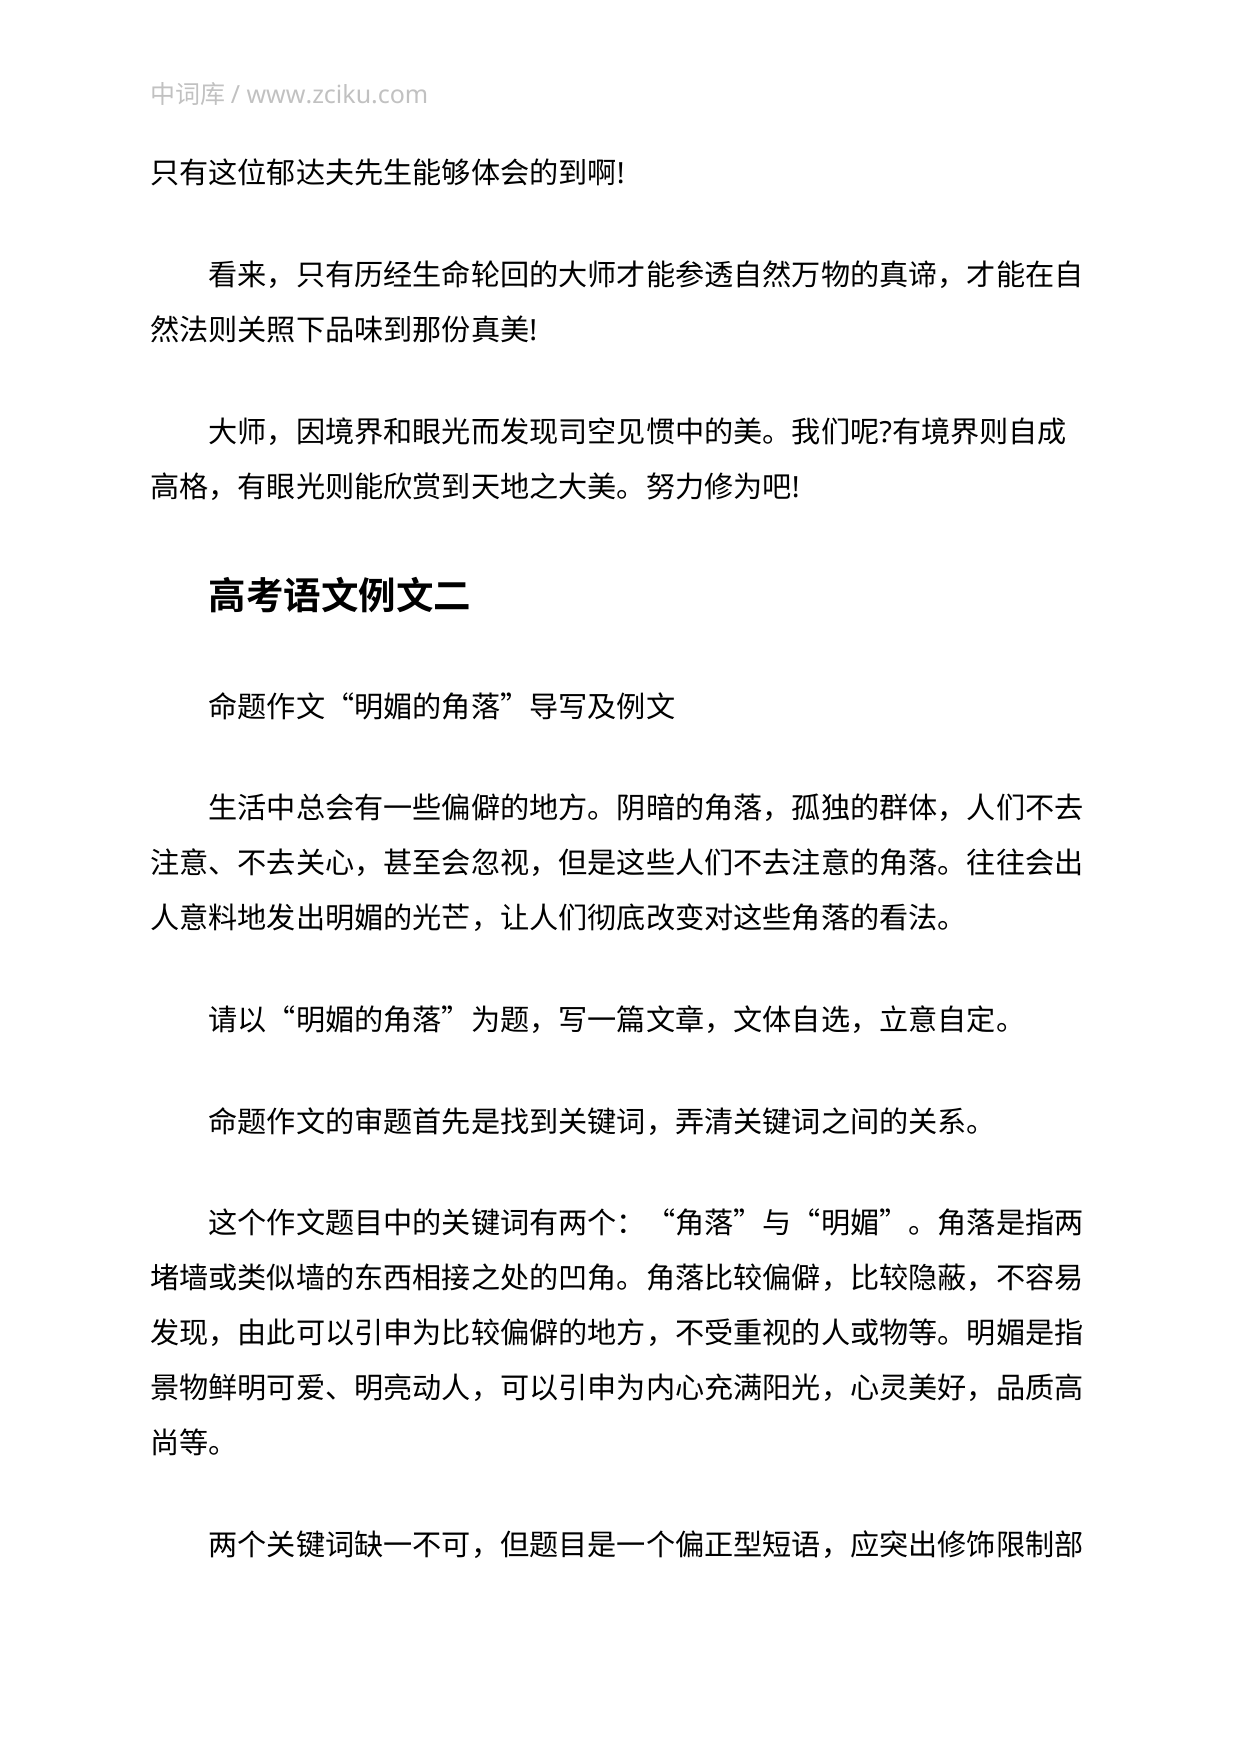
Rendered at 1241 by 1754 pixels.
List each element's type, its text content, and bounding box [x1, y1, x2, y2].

text 大师，因境界和眼光而发现司空见惯中的美。我们呢?有境界则自成高格，有眼光则能欣赏到天地之大美。努力修为吧! [150, 409, 1090, 506]
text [150, 1521, 1090, 1564]
text 高考语文例文二 [150, 566, 1090, 620]
text 这个作文题目中的关键词有两个：“角落”与“明媚”。角落是指两堵墙或类似墙的东西相接之处的凹角。角落比较偏僻，比较隐蔽，不容易发现，由此可以引申为比较偏僻的地方，不受重视的人或物等。明媚是指景物鲜明可爱、明亮动人，可以引申为内心充满阳光，心灵美好，品质高尚等。 [150, 1200, 1090, 1462]
text 生活中总会有一些偏僻的地方。阴暗的角落，孤独的群体，人们不去注意、不去关心，甚至会忽视，但是这些人们不去注意的角落。往往会出人意料地发出明媚的光芒，让人们彻底改变对这些角落的看法。 [150, 785, 1090, 937]
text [150, 150, 1090, 192]
text 看来，只有历经生命轮回的大师才能参透自然万物的真谛，才能在自然法则关照下品味到那份真美! [150, 252, 1090, 349]
text 命题作文的审题首先是找到关键词，弄清关键词之间的关系。 [150, 1098, 1090, 1141]
text 命题作文“明媚的角落”导写及例文 [150, 683, 1090, 726]
text 请以“明媚的角落”为题，写一篇文章，文体自选，立意自定。 [150, 997, 1090, 1039]
